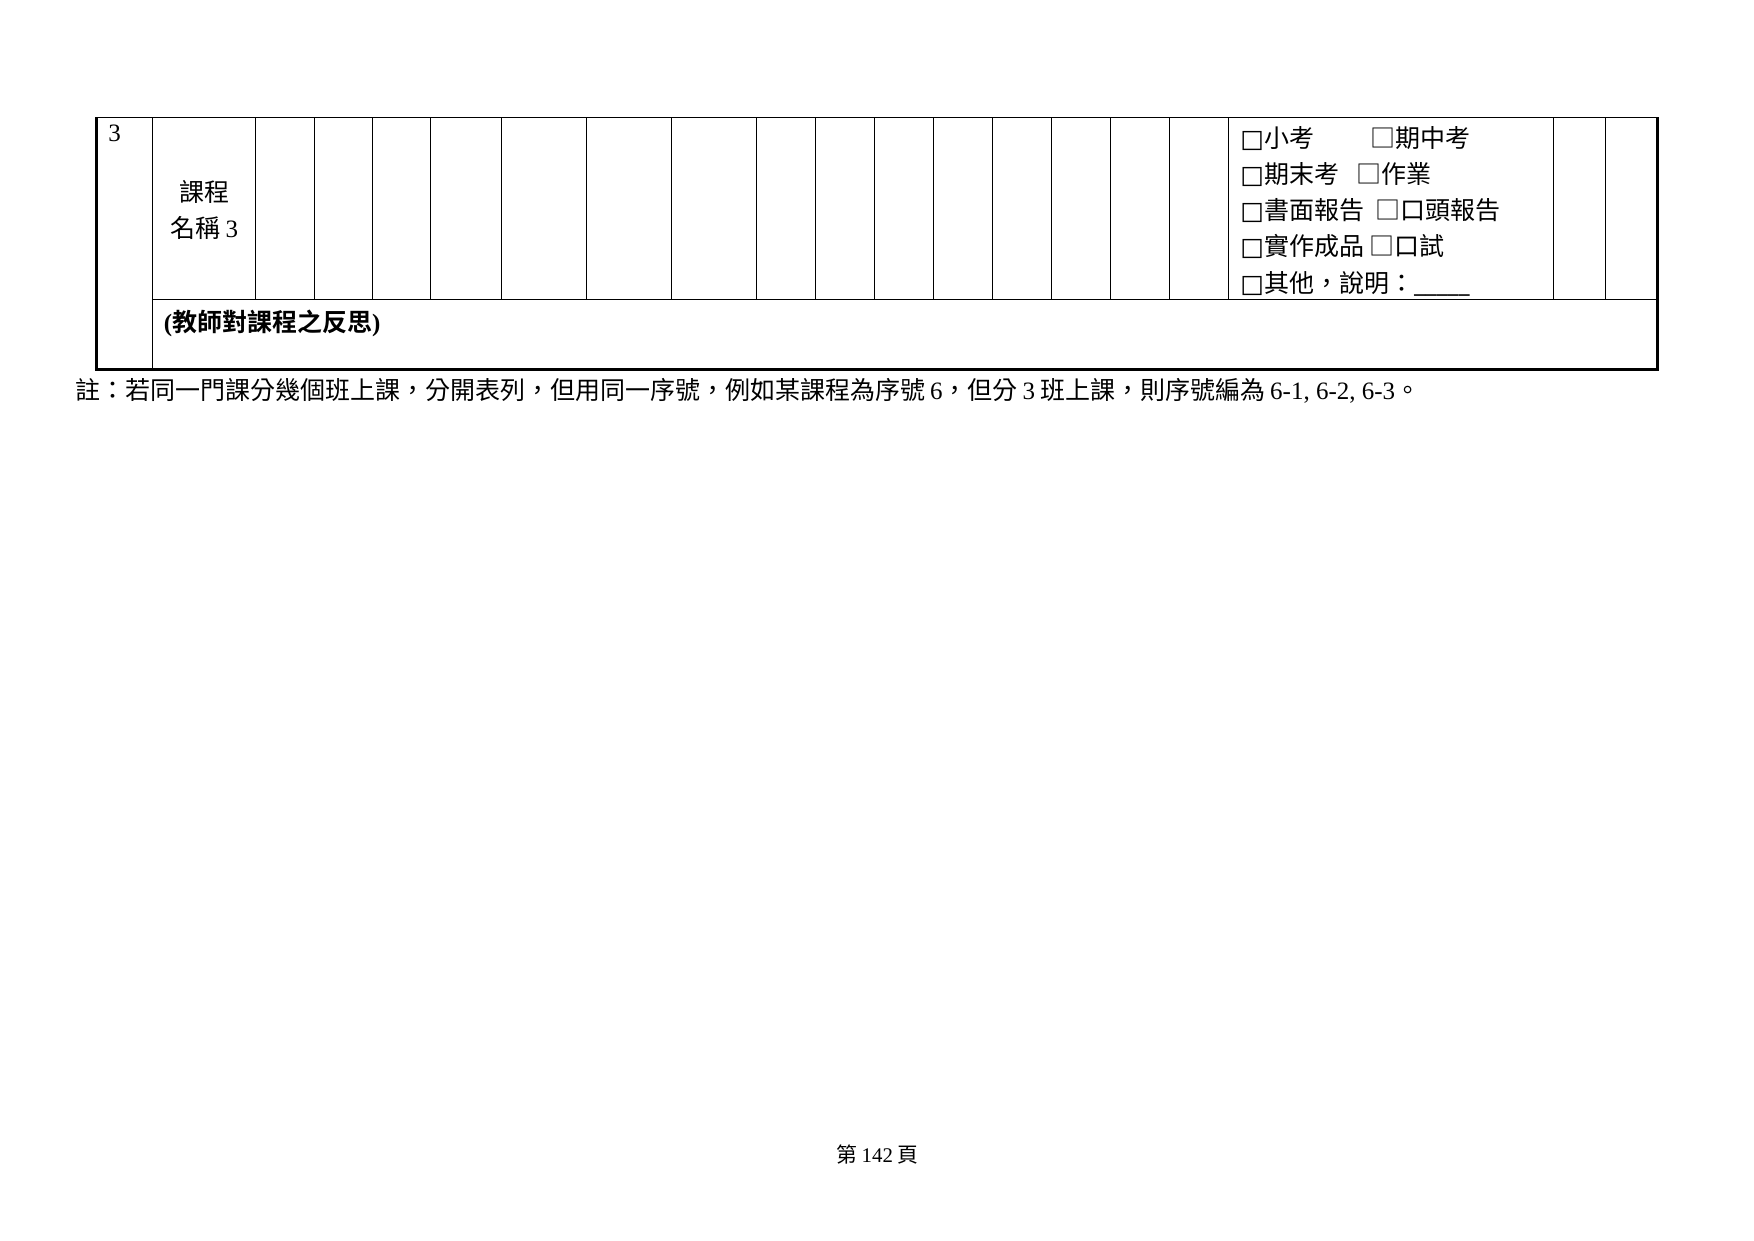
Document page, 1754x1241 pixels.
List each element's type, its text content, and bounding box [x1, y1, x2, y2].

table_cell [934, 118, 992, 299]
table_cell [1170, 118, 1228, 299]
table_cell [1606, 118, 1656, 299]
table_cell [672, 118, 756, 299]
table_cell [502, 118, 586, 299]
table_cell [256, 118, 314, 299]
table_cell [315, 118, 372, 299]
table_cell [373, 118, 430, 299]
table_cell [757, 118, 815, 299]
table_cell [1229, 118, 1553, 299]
text 註：若同一門課分幾個班上課，分開表列，但用同一序號，例如某課程為序號6，但分3班上課，則序號編為6-1, 6-2, 6-3。 [75, 371, 1679, 407]
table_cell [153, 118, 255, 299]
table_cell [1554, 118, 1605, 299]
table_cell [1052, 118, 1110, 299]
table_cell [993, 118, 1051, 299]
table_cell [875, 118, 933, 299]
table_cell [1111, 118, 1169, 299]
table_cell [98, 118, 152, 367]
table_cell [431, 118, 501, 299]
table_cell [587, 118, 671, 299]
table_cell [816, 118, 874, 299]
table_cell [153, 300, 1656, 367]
